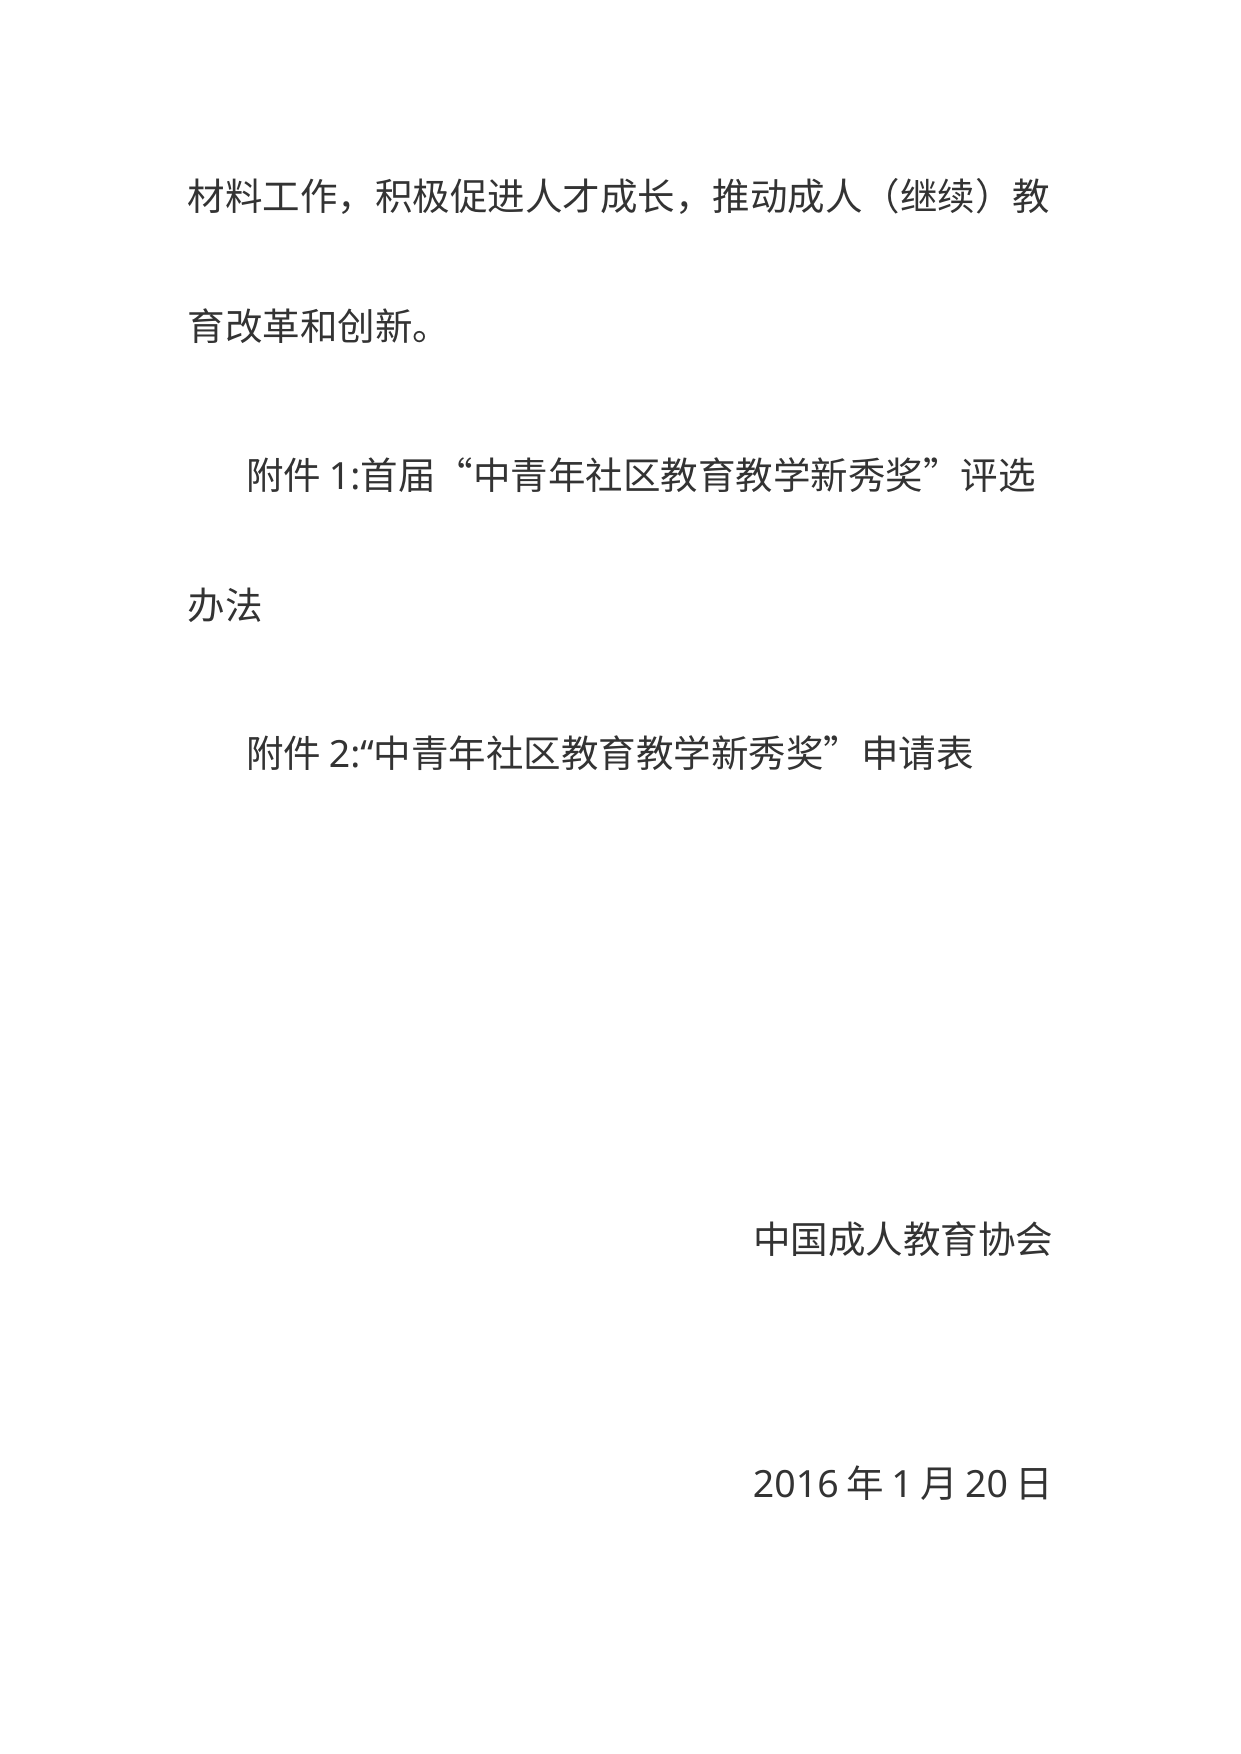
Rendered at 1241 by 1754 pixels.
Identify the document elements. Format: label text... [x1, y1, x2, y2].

text 中国成人教育协会 [187, 1204, 1053, 1269]
text 附件1:首届“中青年社区教育教学新秀奖”评选办法 [187, 440, 1053, 635]
text 2016年1月20日 [187, 1448, 1053, 1513]
text 附件2:“中青年社区教育教学新秀奖”申请表 [187, 719, 1053, 784]
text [187, 162, 1053, 357]
